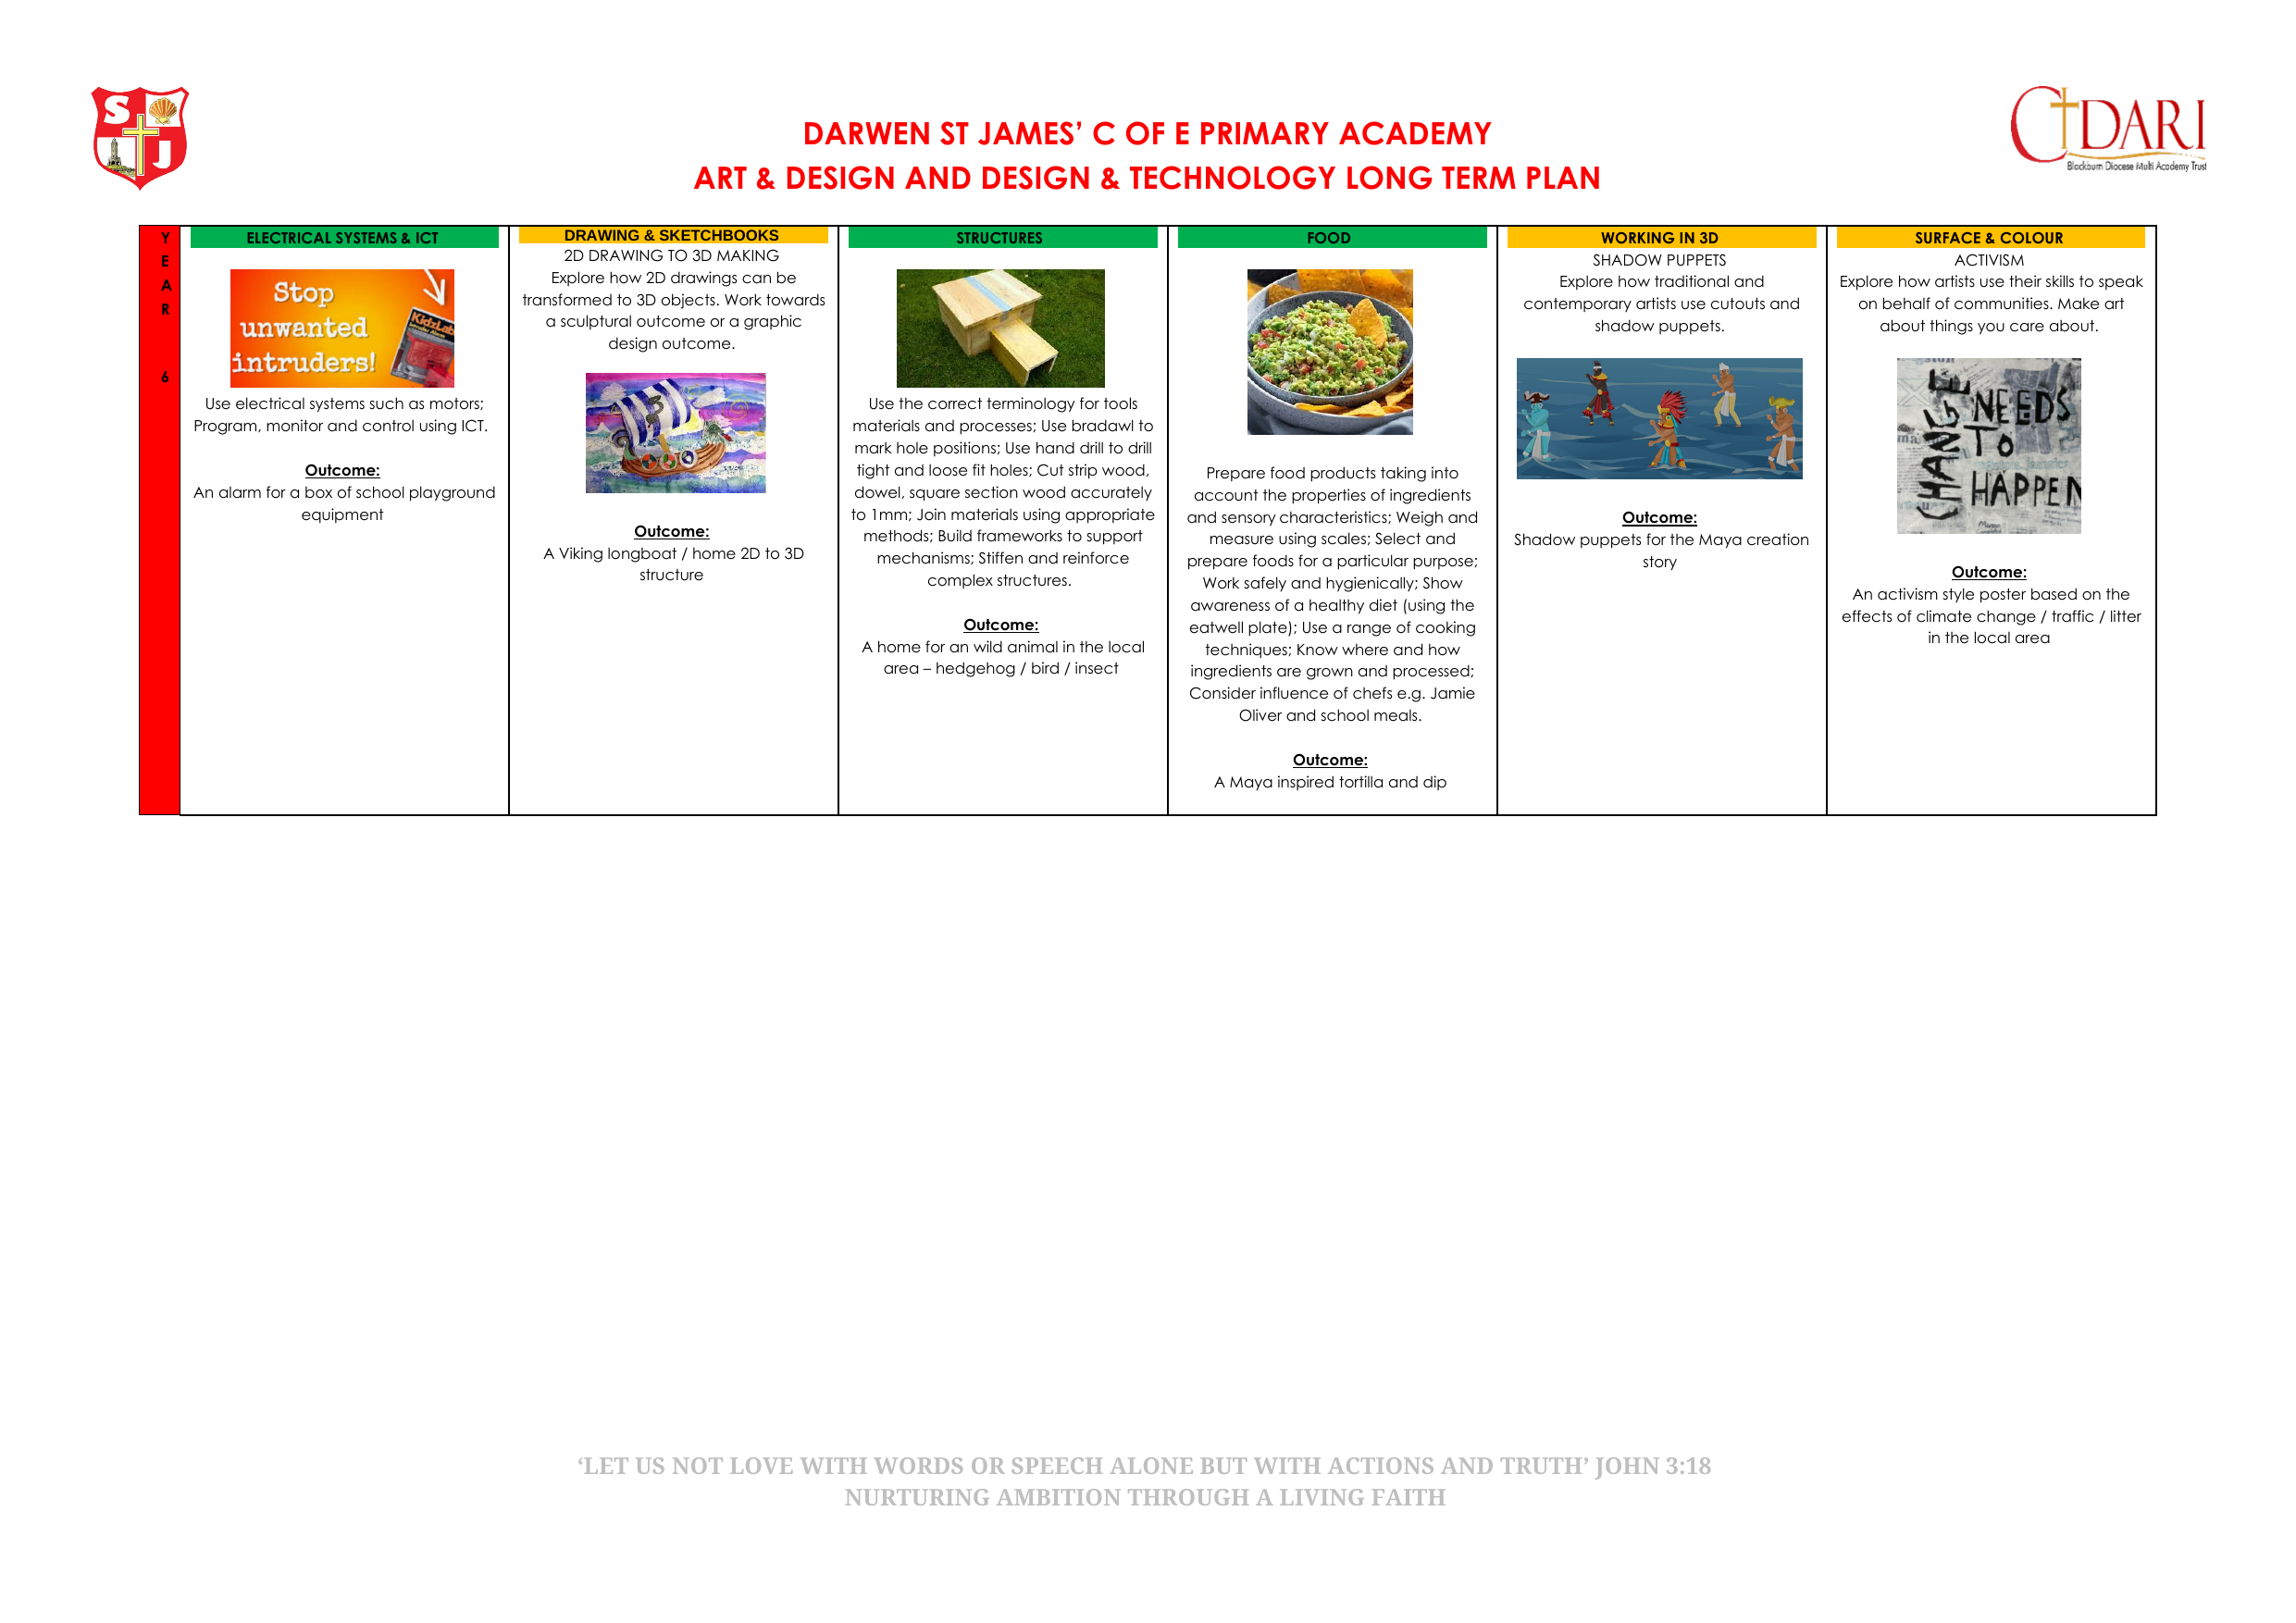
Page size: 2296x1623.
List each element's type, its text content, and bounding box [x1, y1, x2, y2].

picture [586, 373, 766, 493]
picture [1247, 269, 1413, 435]
table_cell STRUCTURES Use the correct terminology for tools materials and processes; Use bradawl to mark hole positions; Use hand drill to drill tight and loose fit holes; Cut strip wood, dowel, square section wood accurately to 1mm; Join materials using appropriate methods; Build frameworks to support mechanisms; Stiffen and reinforce complex structures. Outcome: A home for an wild animal in the local area – hedgehog / bird / insect [839, 227, 1167, 814]
table_cell ELECTRICAL SYSTEMS & ICT Use electrical systems such as motors; Program, monitor and control using ICT. Outcome: An alarm for a box of school playground equipment [180, 227, 508, 814]
table_cell WORKING IN 3D SHADOW PUPPETS Explore how traditional and contemporary artists use cutouts and shadow puppets. Outcome: Shadow puppets for the Maya creation story [1498, 227, 1826, 814]
picture [1897, 358, 2081, 534]
picture [230, 269, 454, 388]
table_cell FOOD Prepare food products taking into account the properties of ingredients and sensory characteristics; Weigh and measure using scales; Select and prepare foods for a particular purpose; Work safely and hygienically; Show awareness of a healthy diet (using the eatwell plate); Use a range of cooking techniques; Know where and how ingredients are grown and processed; Consider influence of chefs e.g. Jamie Oliver and school meals. Outcome: A Maya inspired tortilla and dip [1169, 227, 1496, 814]
table_cell SURFACE & COLOUR ACTIVISM Explore how artists use their skills to speak on behalf of communities. Make art about things you care about. Outcome: An activism style poster based on the effects of climate change / traffic / litter in the local area [1828, 227, 2155, 814]
picture [84, 82, 194, 193]
picture [2011, 86, 2206, 172]
picture [1517, 358, 1803, 479]
picture [897, 269, 1105, 388]
table_cell DRAWING & SKETCHBOOKS 2D DRAWING TO 3D MAKING Explore how 2D drawings can be transformed to 3D objects. Work towards a sculptural outcome or a graphic design outcome. Outcome: A Viking longboat / home 2D to 3D structure [510, 227, 838, 814]
table_cell YEAR 6 [140, 226, 180, 814]
